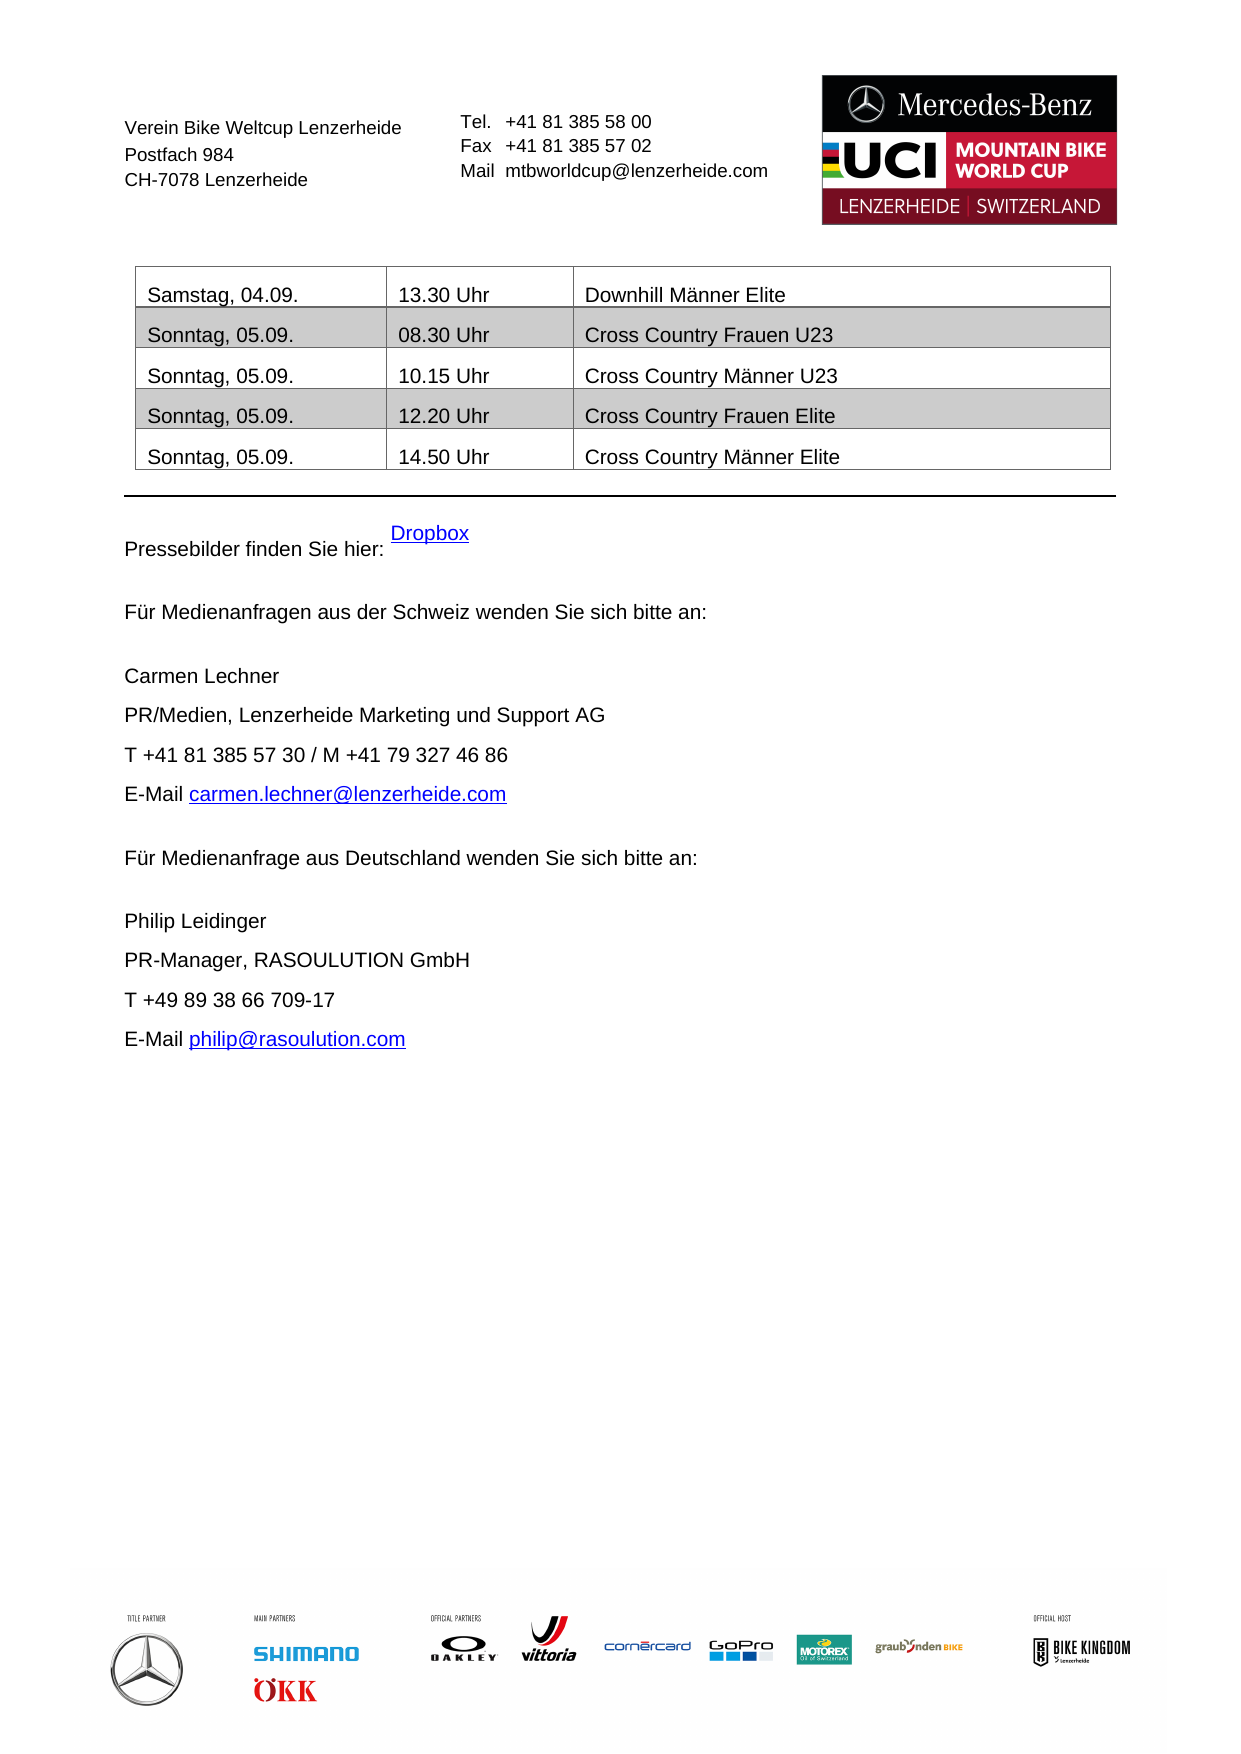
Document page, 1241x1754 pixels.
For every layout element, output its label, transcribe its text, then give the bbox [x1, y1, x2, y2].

table_cell Sonntag, 05.09. [136, 348, 386, 387]
text Für Medienanfragen aus der Schweiz wenden Sie sich bitte an: [124, 584, 1116, 624]
text E-Mail carmen.lechner@lenzerheide.com [124, 766, 1116, 806]
table_cell 13.30 Uhr [387, 267, 573, 306]
table_cell Sonntag, 05.09. [136, 308, 386, 347]
table_cell Sonntag, 05.09. [136, 429, 386, 468]
table_cell Samstag, 04.09. [136, 267, 386, 306]
text Carmen Lechner [124, 648, 1116, 687]
table_cell Downhill Männer Elite [574, 267, 1110, 306]
table_cell Sonntag, 05.09. [136, 389, 386, 428]
text T +49 89 38 66 709-17 [124, 972, 1116, 1012]
table_cell Cross Country Frauen Elite [574, 389, 1110, 428]
picture [821, 75, 1118, 225]
table_cell Cross Country Frauen U23 [574, 308, 1110, 347]
table_cell 14.50 Uhr [387, 429, 573, 468]
table_cell 10.15 Uhr [387, 348, 573, 387]
text Pressebilder finden Sie hier: Dropbox [124, 521, 1116, 561]
table_cell 08.30 Uhr [387, 308, 573, 347]
text T +41 81 385 57 30 / M +41 79 327 46 86 [124, 727, 1116, 766]
text PR-Manager, RASOULUTION GmbH [124, 933, 1116, 972]
text Philip Leidinger [124, 893, 1116, 933]
picture [70, 1568, 1167, 1753]
text PR/Medien, Lenzerheide Marketing und Support AG [124, 687, 1116, 727]
table_cell Cross Country Männer Elite [574, 429, 1110, 468]
text E-Mail philip@rasoulution.com [124, 1012, 1116, 1051]
table_cell Cross Country Männer U23 [574, 348, 1110, 387]
table_cell 12.20 Uhr [387, 389, 573, 428]
text Für Medienanfrage aus Deutschland wenden Sie sich bitte an: [124, 830, 1116, 869]
